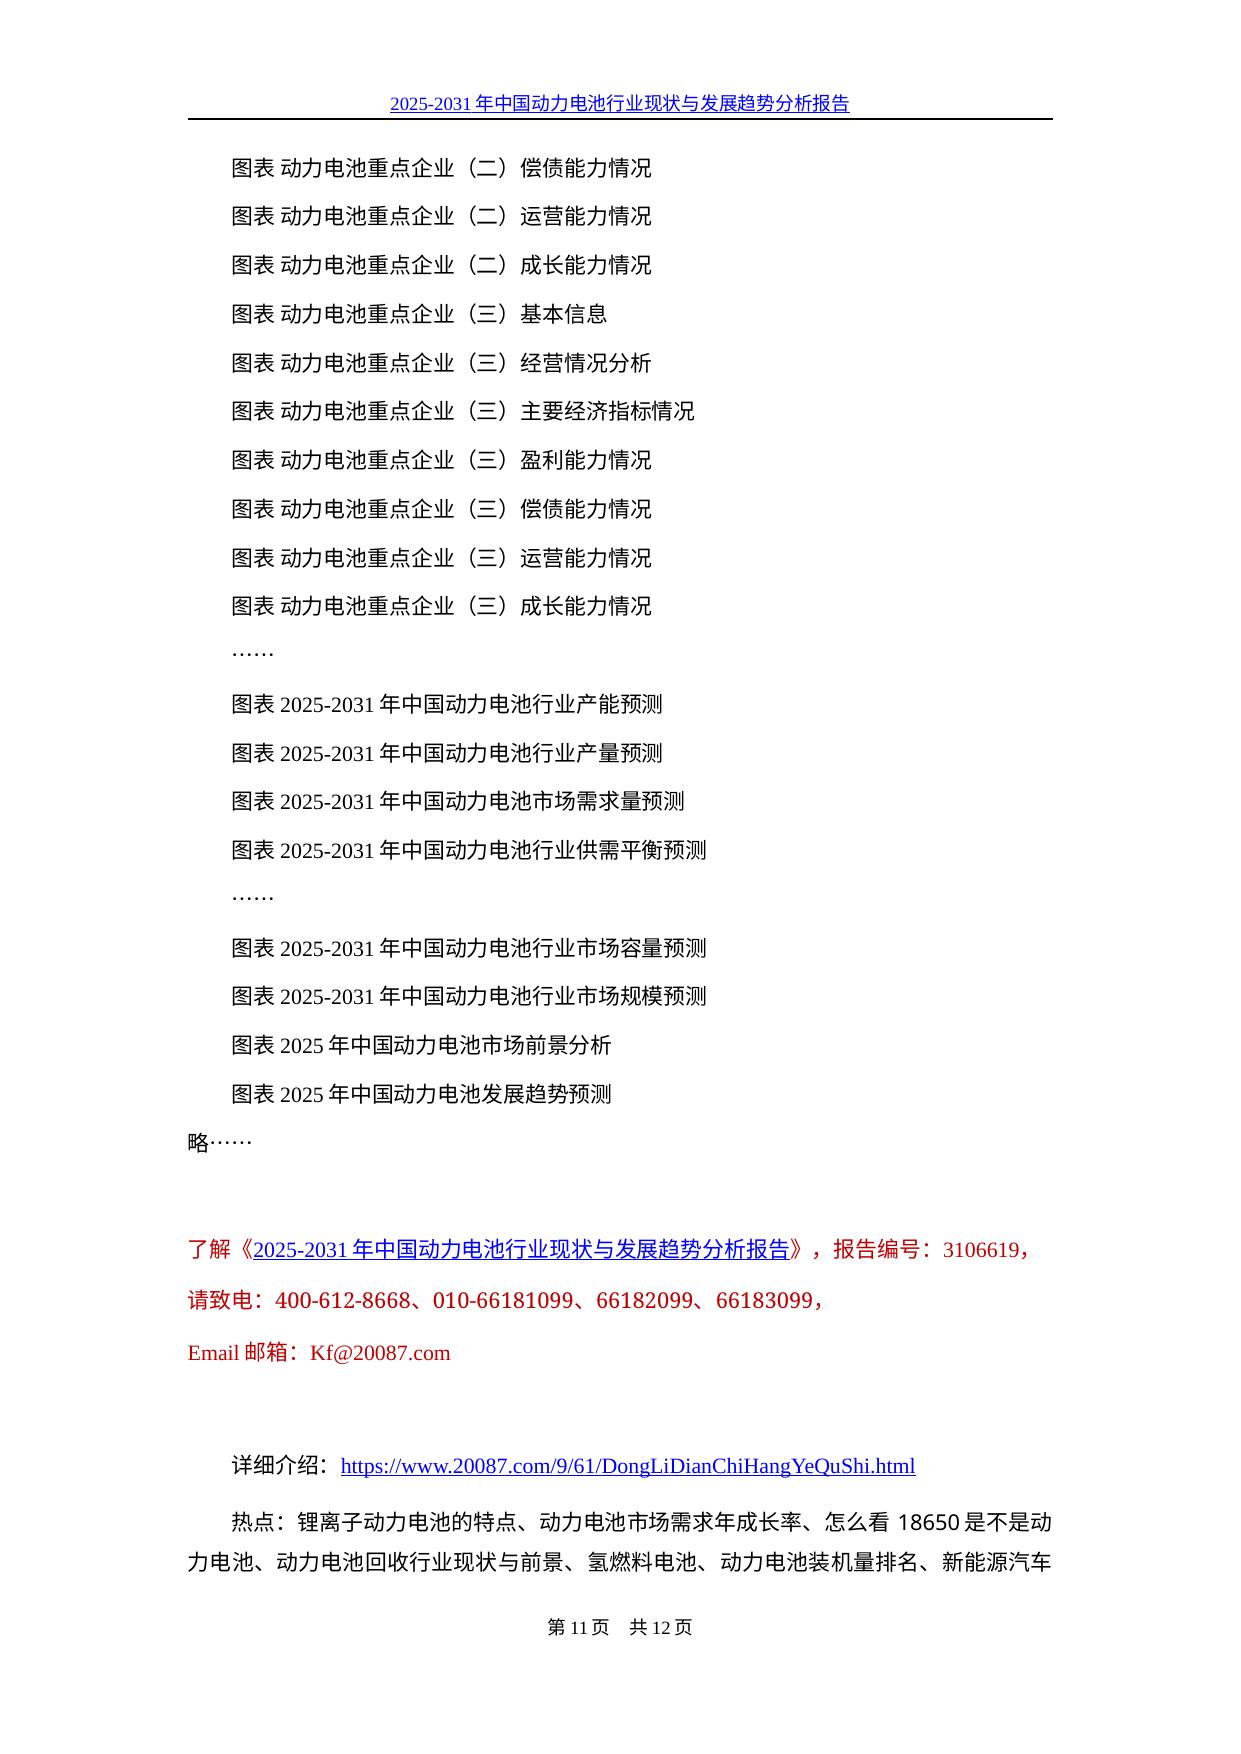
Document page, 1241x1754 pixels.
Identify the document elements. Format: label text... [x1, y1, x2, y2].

text 详细介绍：https://www.20087.com/9/61/DongLiDianChiHangYeQuShi.html [187, 1448, 1053, 1480]
text 请致电：400-612-8668、010-66181099、66182099、66183099， [187, 1283, 1053, 1316]
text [187, 1504, 1053, 1577]
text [187, 150, 1053, 1158]
text 了解《2025-2031年中国动力电池行业现状与发展趋势分析报告》，报告编号：3106619， [187, 1232, 1053, 1264]
text Email邮箱：Kf@20087.com [187, 1335, 1053, 1367]
